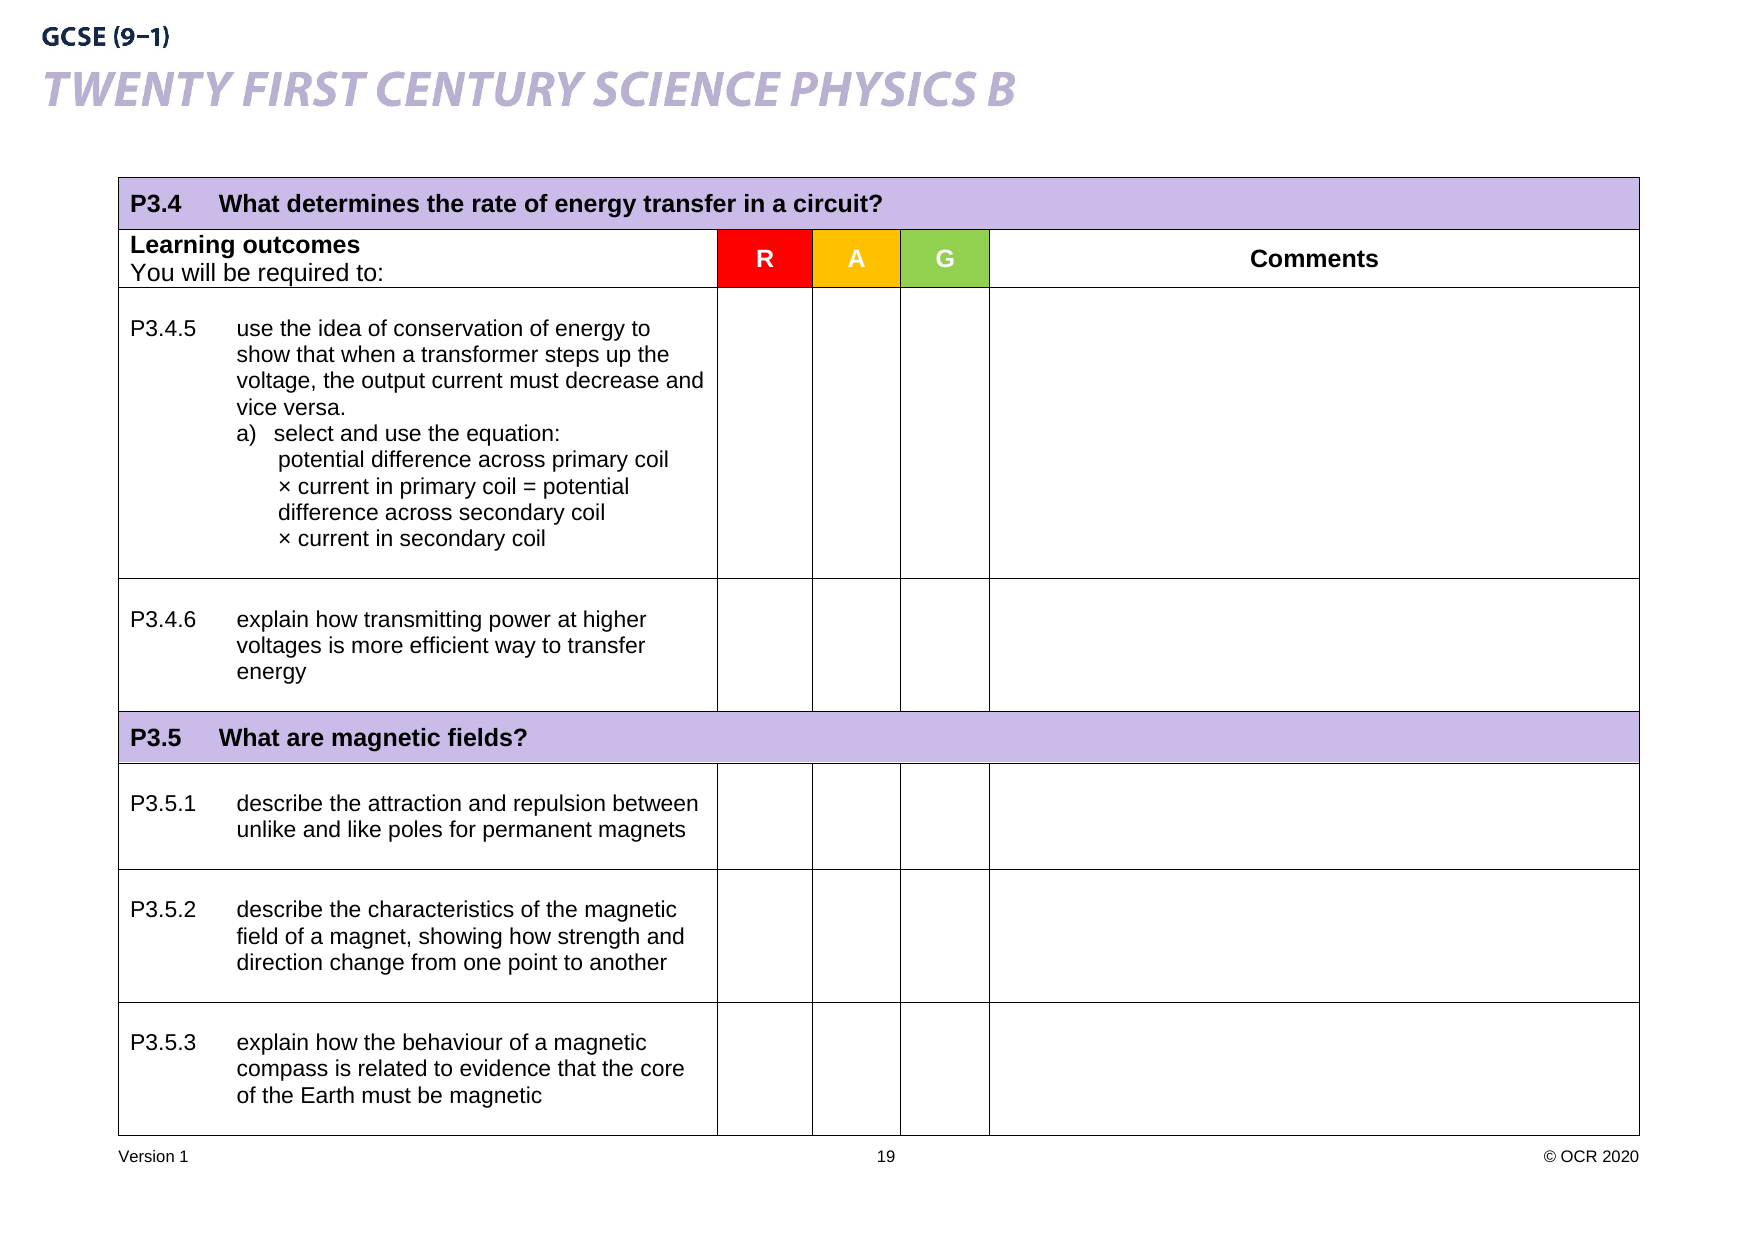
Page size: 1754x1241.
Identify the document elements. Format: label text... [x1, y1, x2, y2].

table_cell [718, 288, 812, 578]
table_cell [901, 288, 989, 578]
table_cell A [813, 230, 900, 287]
picture [1, 0, 1754, 177]
table_cell [990, 579, 1639, 711]
table_cell G [901, 230, 989, 287]
table_cell [718, 764, 812, 869]
table_cell [990, 1003, 1639, 1134]
table_cell [901, 870, 989, 1002]
table_cell [718, 579, 812, 711]
table_cell [813, 870, 900, 1002]
table_cell [718, 870, 812, 1002]
table_cell [901, 764, 989, 869]
table_cell P3.5.1 describe the attraction and repulsion between unlike and like poles for permanent magnets [119, 764, 717, 869]
table_cell [901, 579, 989, 711]
table_cell [813, 764, 900, 869]
table_cell P3.5.2 describe the characteristics of the magnetic field of a magnet, showing how strength and direction change from one point to another [119, 870, 717, 1002]
table_cell [901, 1003, 989, 1134]
table_cell Learning outcomes You will be required to: [119, 230, 717, 287]
table_cell R [718, 230, 812, 287]
table_cell P3.4.6 explain how transmitting power at higher voltages is more efficient way to transfer energy [119, 579, 717, 711]
table_cell [990, 870, 1639, 1002]
table_cell Comments [990, 230, 1639, 287]
table_cell [813, 1003, 900, 1134]
table_cell [813, 579, 900, 711]
table_cell [990, 764, 1639, 869]
table_cell [990, 288, 1639, 578]
table_cell [813, 288, 900, 578]
table_cell P3.5.3 explain how the behaviour of a magnetic compass is related to evidence that the core of the Earth must be magnetic [119, 1003, 717, 1134]
table_cell P3.5 What are magnetic fields? [119, 712, 1639, 762]
table_cell [718, 1003, 812, 1134]
table_cell P3.4.5 use the idea of conservation of energy to show that when a transformer steps up the voltage, the output current must decrease and vice versa. select and use the equation: potential difference across primary coil × current in primary coil = potential difference across secondary coil × current in secondary coil [119, 288, 717, 578]
table_header P3.4 What determines the rate of energy transfer in a circuit? [119, 178, 1639, 229]
